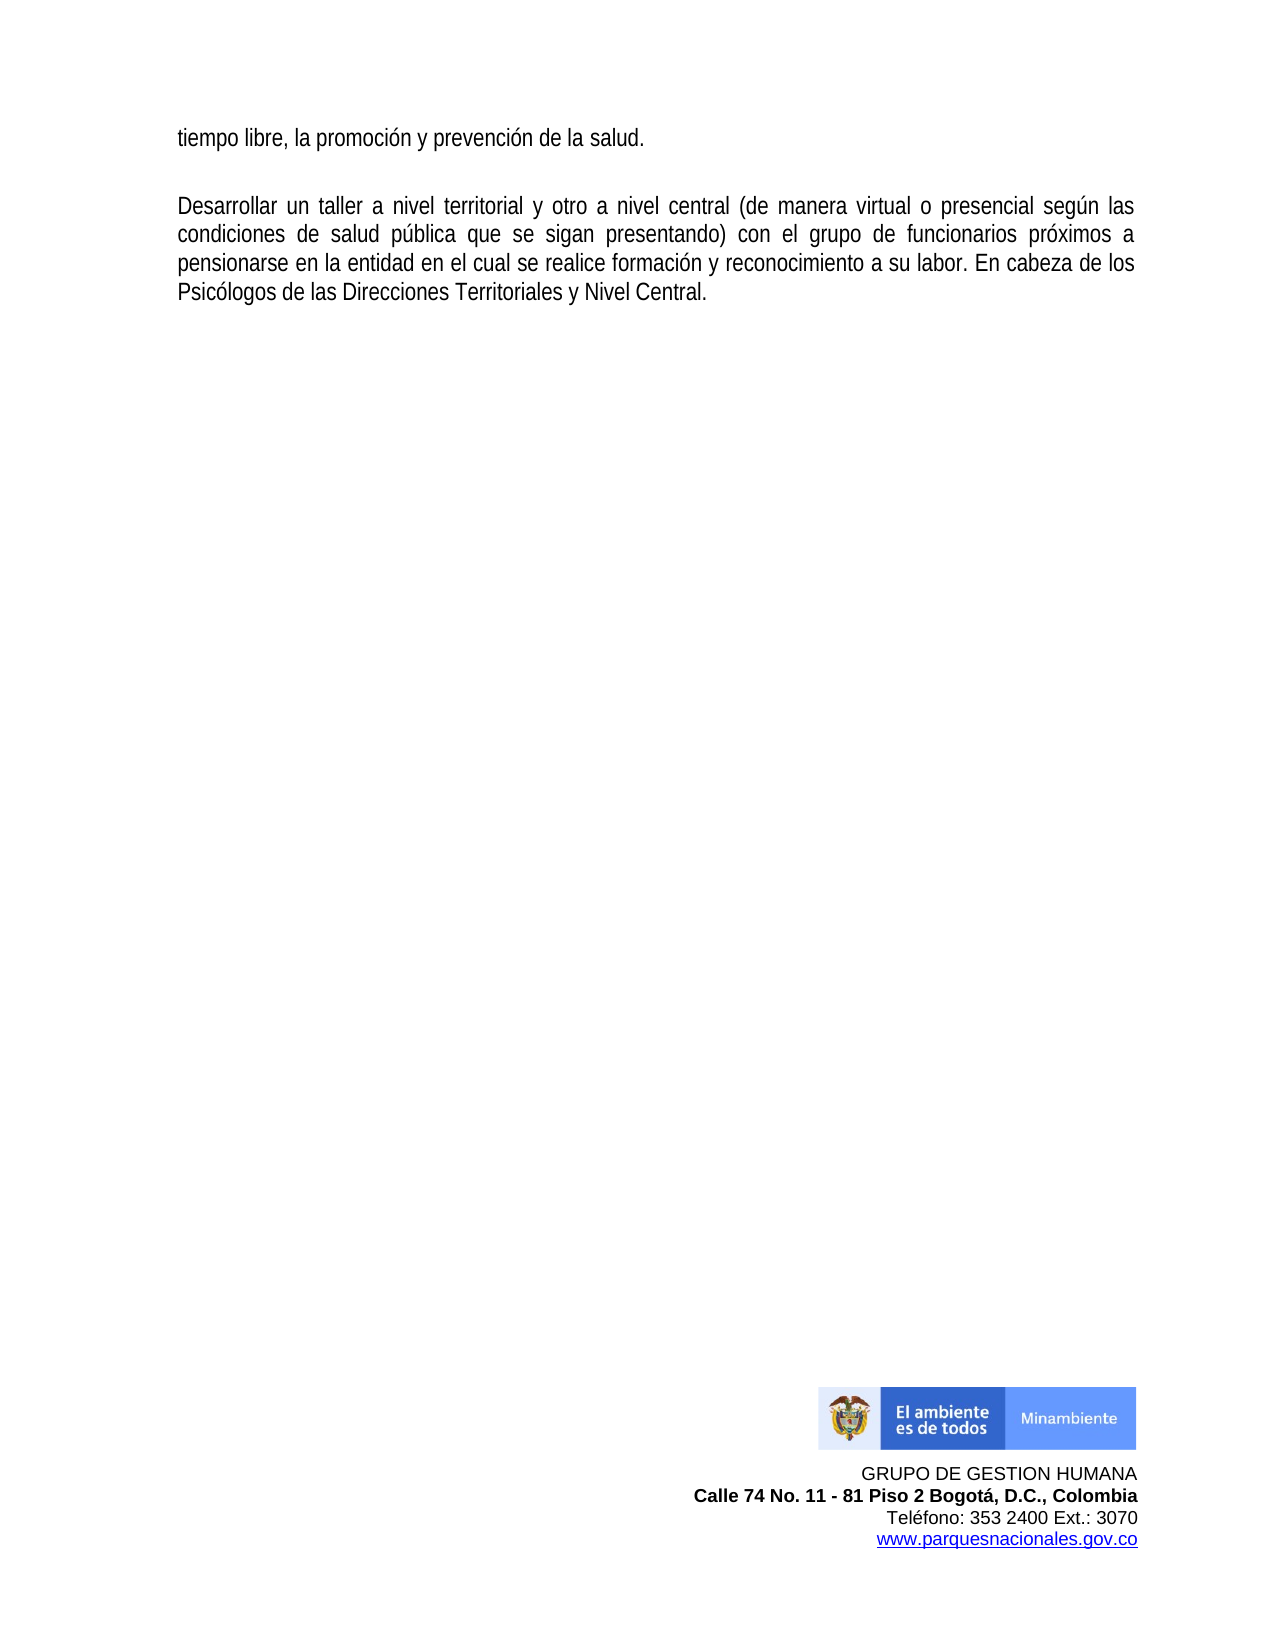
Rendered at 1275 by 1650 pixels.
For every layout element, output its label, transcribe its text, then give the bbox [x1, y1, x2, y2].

text Desarrollar un taller a nivel territorial y otro a nivel central (de manera virtual o presencial según las condiciones de salud pública que se sigan presentando) con el grupo de funcionarios próximos a pensionarse en la entidad en el cual se realice formación y reconocimiento a su labor. En cabeza de los Psicólogos de las Direcciones Territoriales y Nivel Central. [177, 191, 1137, 305]
picture [818, 1387, 1137, 1450]
